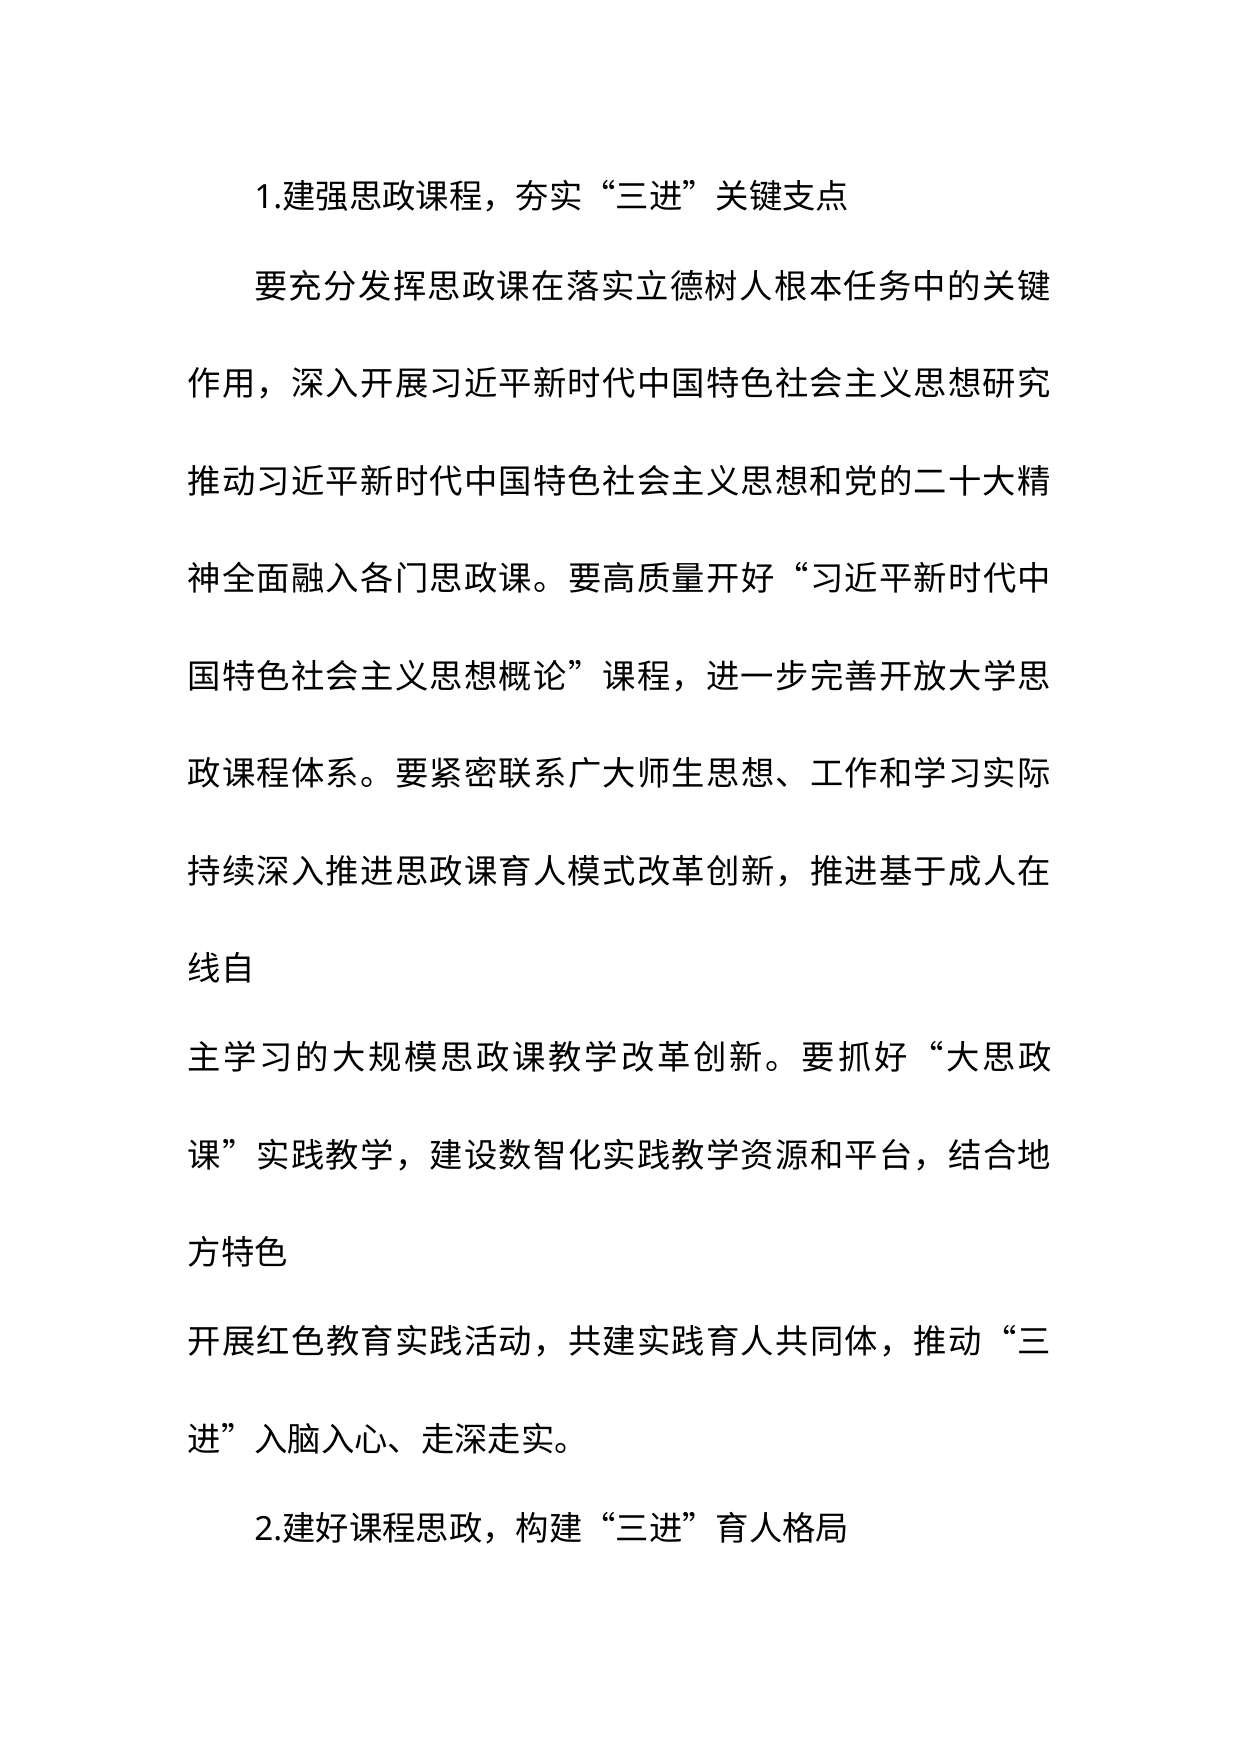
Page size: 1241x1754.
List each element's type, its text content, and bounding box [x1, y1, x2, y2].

text 2.建好课程思政，构建“三进”育人格局 [187, 1493, 1053, 1558]
text 要充分发挥思政课在落实立德树人根本任务中的关键作用，深入开展习近平新时代中国特色社会主义思想研究，推动习近平新时代中国特色社会主义思想和党的二十大精神全面融入各门思政课。要高质量开好“习近平新时代中国特色社会主义思想概论”课程，进一步完善开放大学思政课程体系。要紧密联系广大师生思想、工作和学习实际，持续深入推进思政课育人模式改革创新，推进基于成人在线自 [187, 251, 1053, 999]
text 1.建强思政课程，夯实“三进”关键支点 [187, 162, 1053, 227]
text 主学习的大规模思政课教学改革创新。要抓好“大思政课”实践教学，建设数智化实践教学资源和平台，结合地方特色 [187, 1023, 1053, 1283]
text 开展红色教育实践活动，共建实践育人共同体，推动“三进”入脑入心、走深走实。 [187, 1307, 1053, 1469]
